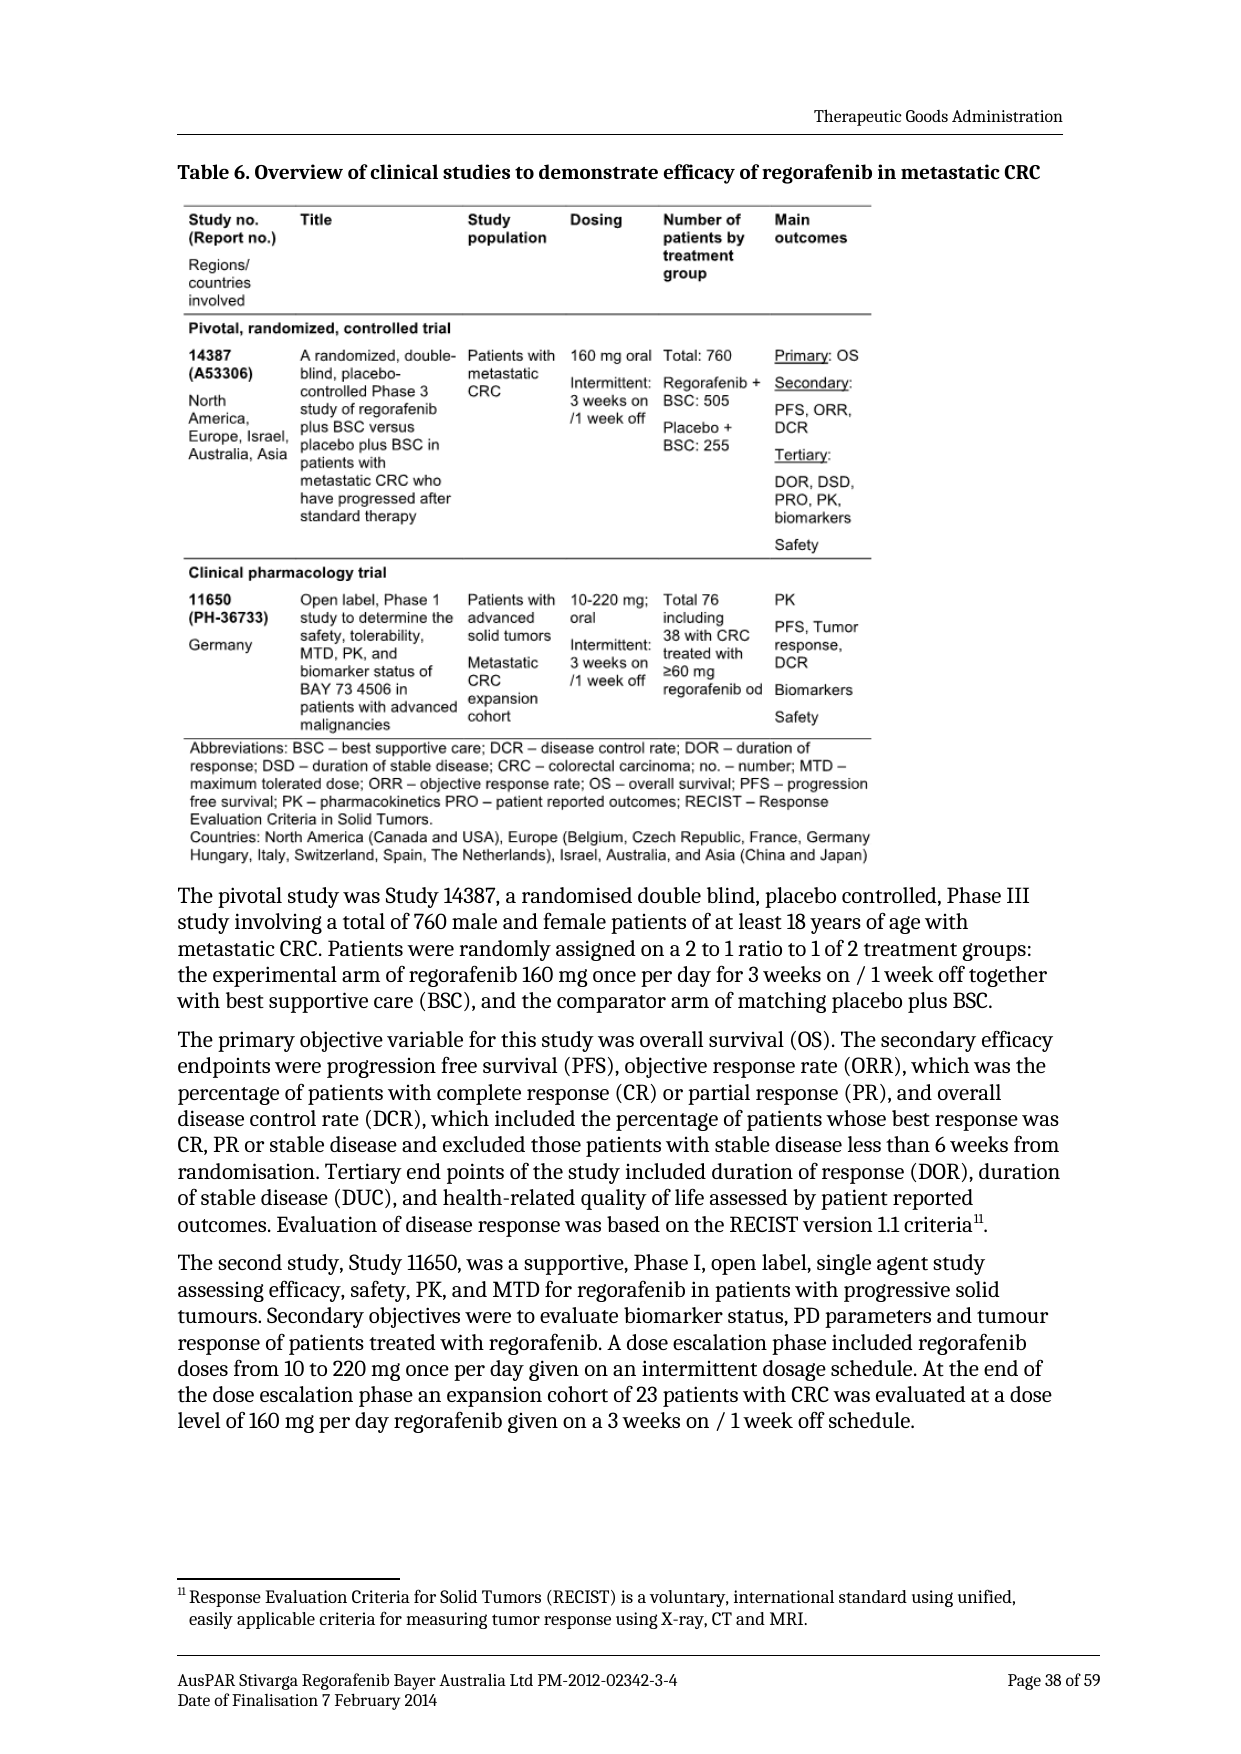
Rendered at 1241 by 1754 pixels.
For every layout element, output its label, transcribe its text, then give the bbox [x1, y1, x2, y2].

text The second study, Study 11650, was a supportive, Phase I, open label, single agent study assessing efficacy, safety, PK, and MTD for regorafenib in patients with progressive solid tumours. Secondary objectives were to evaluate biomarker status, PD parameters and tumour response of patients treated with regorafenib. A dose escalation phase included regorafenib doses from 10 to 220 mg once per day given on an intermittent dosage schedule. At the end of the dose escalation phase an expansion cohort of 23 patients with CRC was evaluated at a dose level of 160 mg per day regorafenib given on a 3 weeks on / 1 week off schedule. [177, 1250, 1063, 1435]
title Table 6. Overview of clinical studies to demonstrate efficacy of regorafenib in metastatic CRC [177, 160, 1063, 185]
picture [177, 197, 888, 871]
text The primary objective variable for this study was overall survival (OS). The secondary efficacy endpoints were progression free survival (PFS), objective response rate (ORR), which was the percentage of patients with complete response (CR) or partial response (PR), and overall disease control rate (DCR), which included the percentage of patients whose best response was CR, PR or stable disease and excluded those patients with stable disease less than 6 weeks from randomisation. Tertiary end points of the study included duration of response (DOR), duration of stable disease (DUC), and health-related quality of life assessed by patient reported outcomes. Evaluation of disease response was based on the RECIST version 1.1 criteria. [177, 1027, 1063, 1238]
text The pivotal study was Study 14387, a randomised double blind, placebo controlled, Phase III study involving a total of 760 male and female patients of at least 18 years of age with metastatic CRC. Patients were randomly assigned on a 2 to 1 ratio to 1 of 2 treatment groups: the experimental arm of regorafenib 160 mg once per day for 3 weeks on / 1 week off together with best supportive care (BSC), and the comparator arm of matching placebo plus BSC. [177, 883, 1063, 1014]
